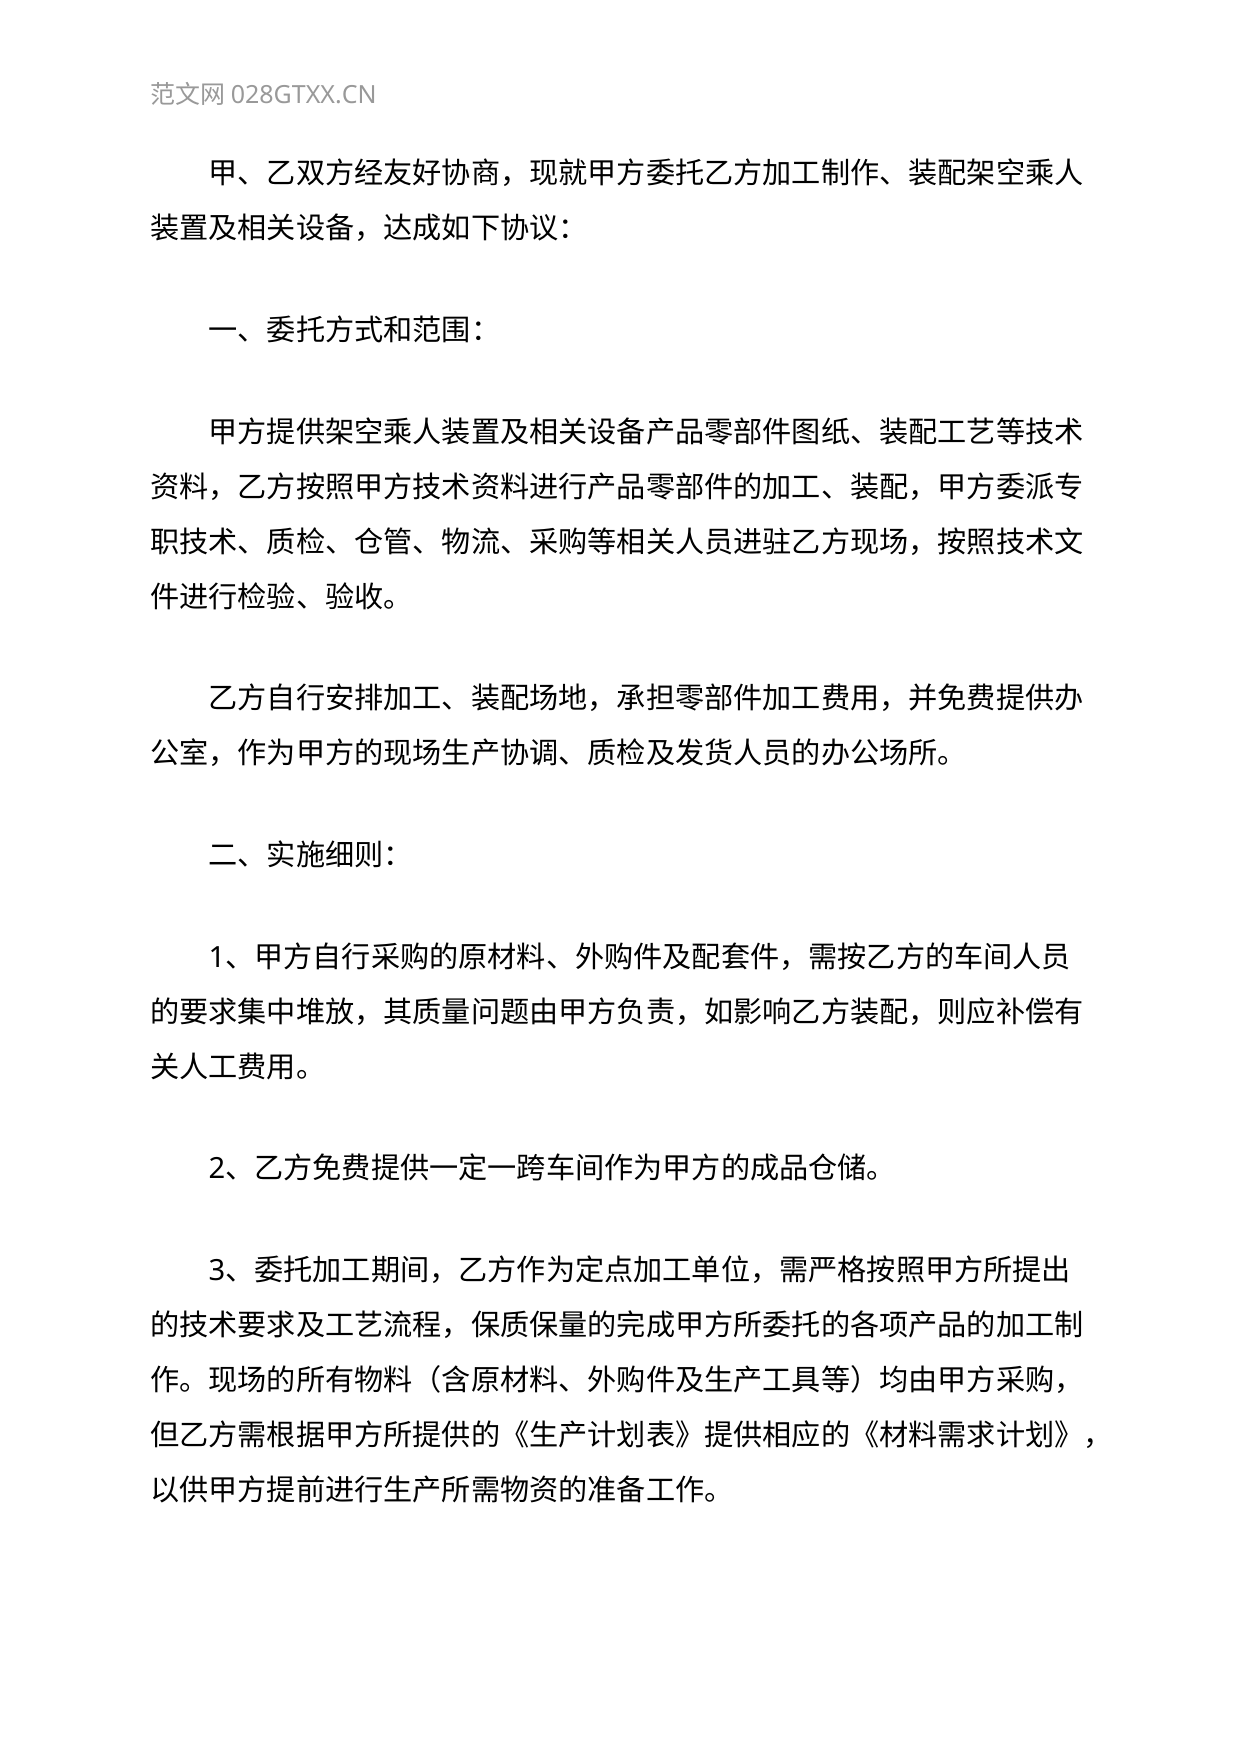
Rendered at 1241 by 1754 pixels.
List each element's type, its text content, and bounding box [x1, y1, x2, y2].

text 乙方自行安排加工、装配场地，承担零部件加工费用，并免费提供办公室，作为甲方的现场生产协调、质检及发货人员的办公场所。 [150, 675, 1090, 772]
text 甲、乙双方经友好协商，现就甲方委托乙方加工制作、装配架空乘人装置及相关设备，达成如下协议： [150, 150, 1090, 247]
text 甲方提供架空乘人装置及相关设备产品零部件图纸、装配工艺等技术资料，乙方按照甲方技术资料进行产品零部件的加工、装配，甲方委派专职技术、质检、仓管、物流、采购等相关人员进驻乙方现场，按照技术文件进行检验、验收。 [150, 408, 1090, 615]
text 一、委托方式和范围： [150, 307, 1090, 349]
text 二、实施细则： [150, 832, 1090, 874]
text 2、乙方免费提供一定一跨车间作为甲方的成品仓储。 [150, 1145, 1090, 1187]
text 3、委托加工期间，乙方作为定点加工单位，需严格按照甲方所提出的技术要求及工艺流程，保质保量的完成甲方所委托的各项产品的加工制作。现场的所有物料（含原材料、外购件及生产工具等）均由甲方采购，但乙方需根据甲方所提供的《生产计划表》提供相应的《材料需求计划》，以供甲方提前进行生产所需物资的准备工作。 [150, 1247, 1090, 1509]
text 1、甲方自行采购的原材料、外购件及配套件，需按乙方的车间人员的要求集中堆放，其质量问题由甲方负责，如影响乙方装配，则应补偿有关人工费用。 [150, 933, 1090, 1086]
